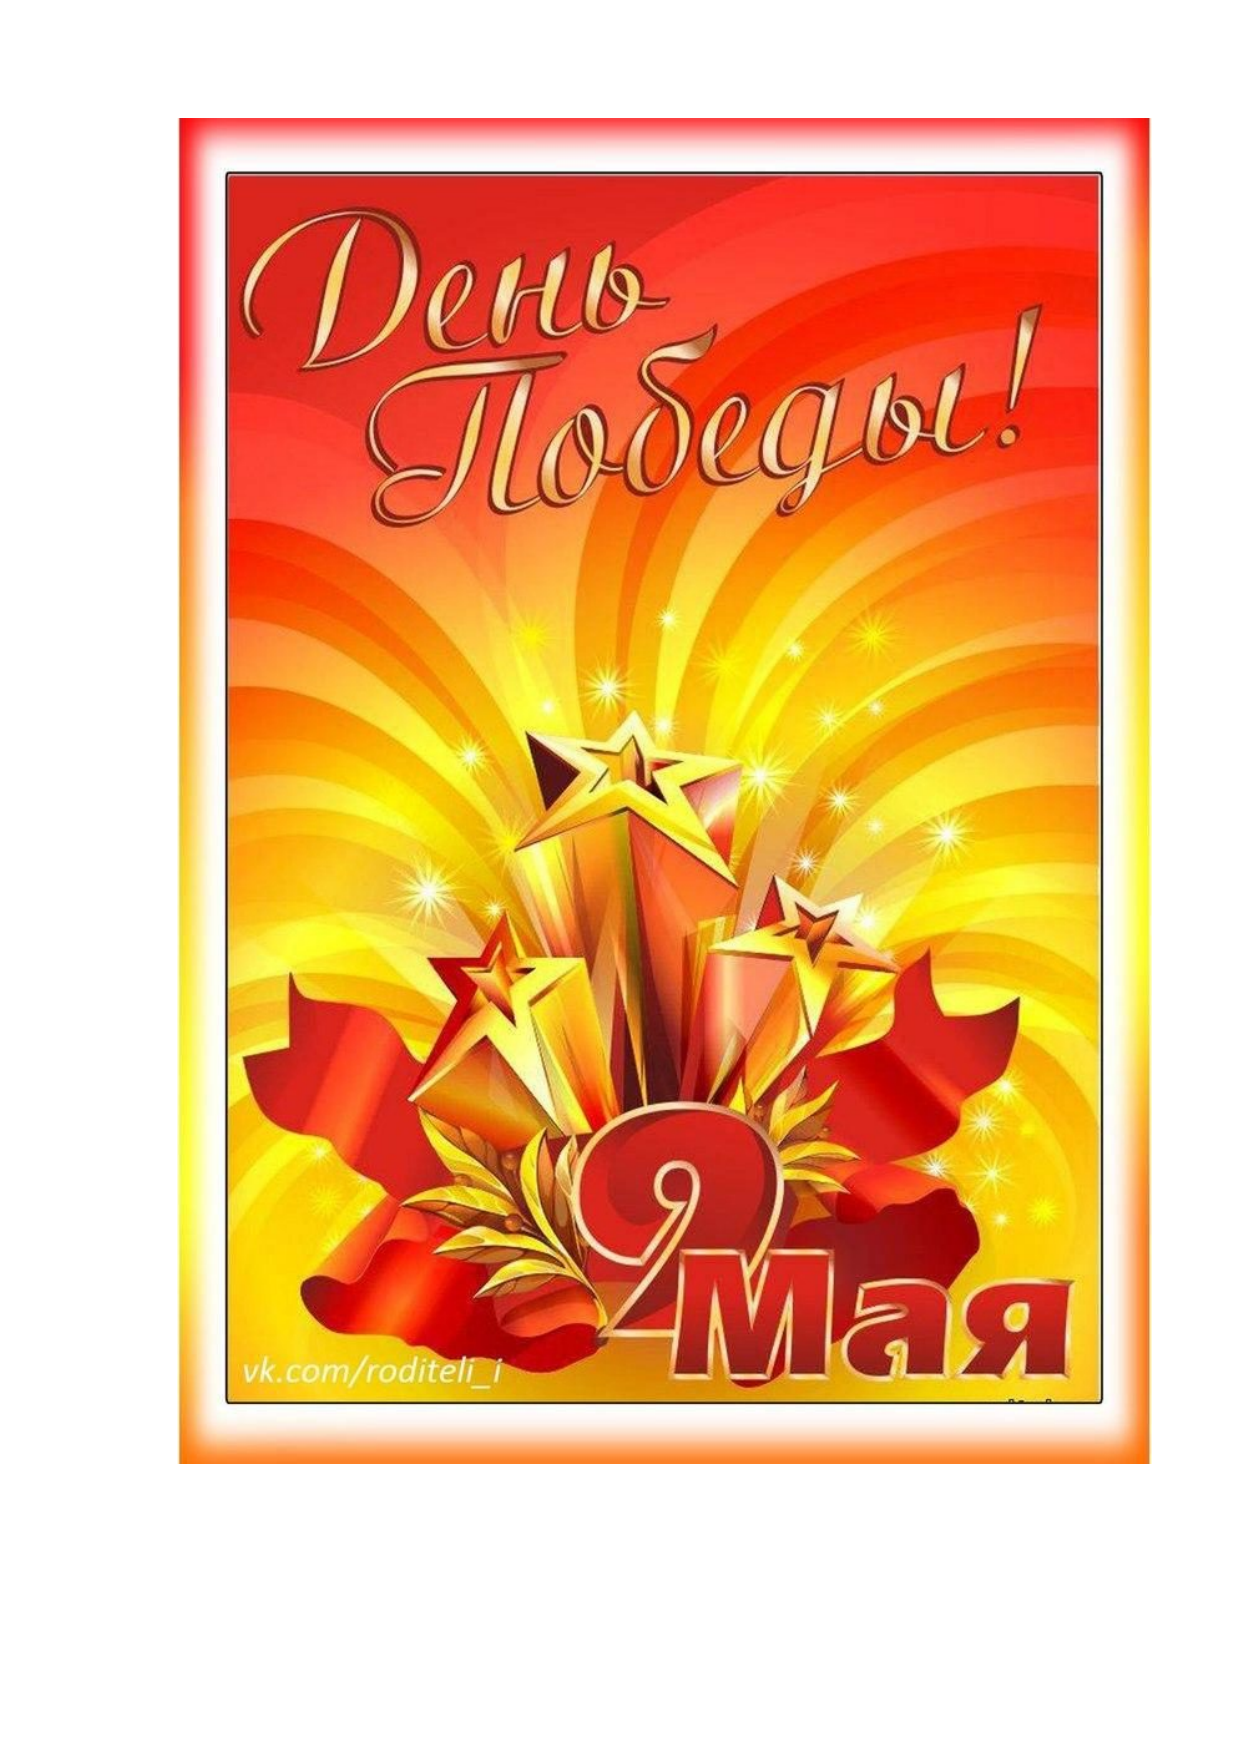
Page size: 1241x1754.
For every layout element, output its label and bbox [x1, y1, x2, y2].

picture [177, 118, 1152, 1464]
